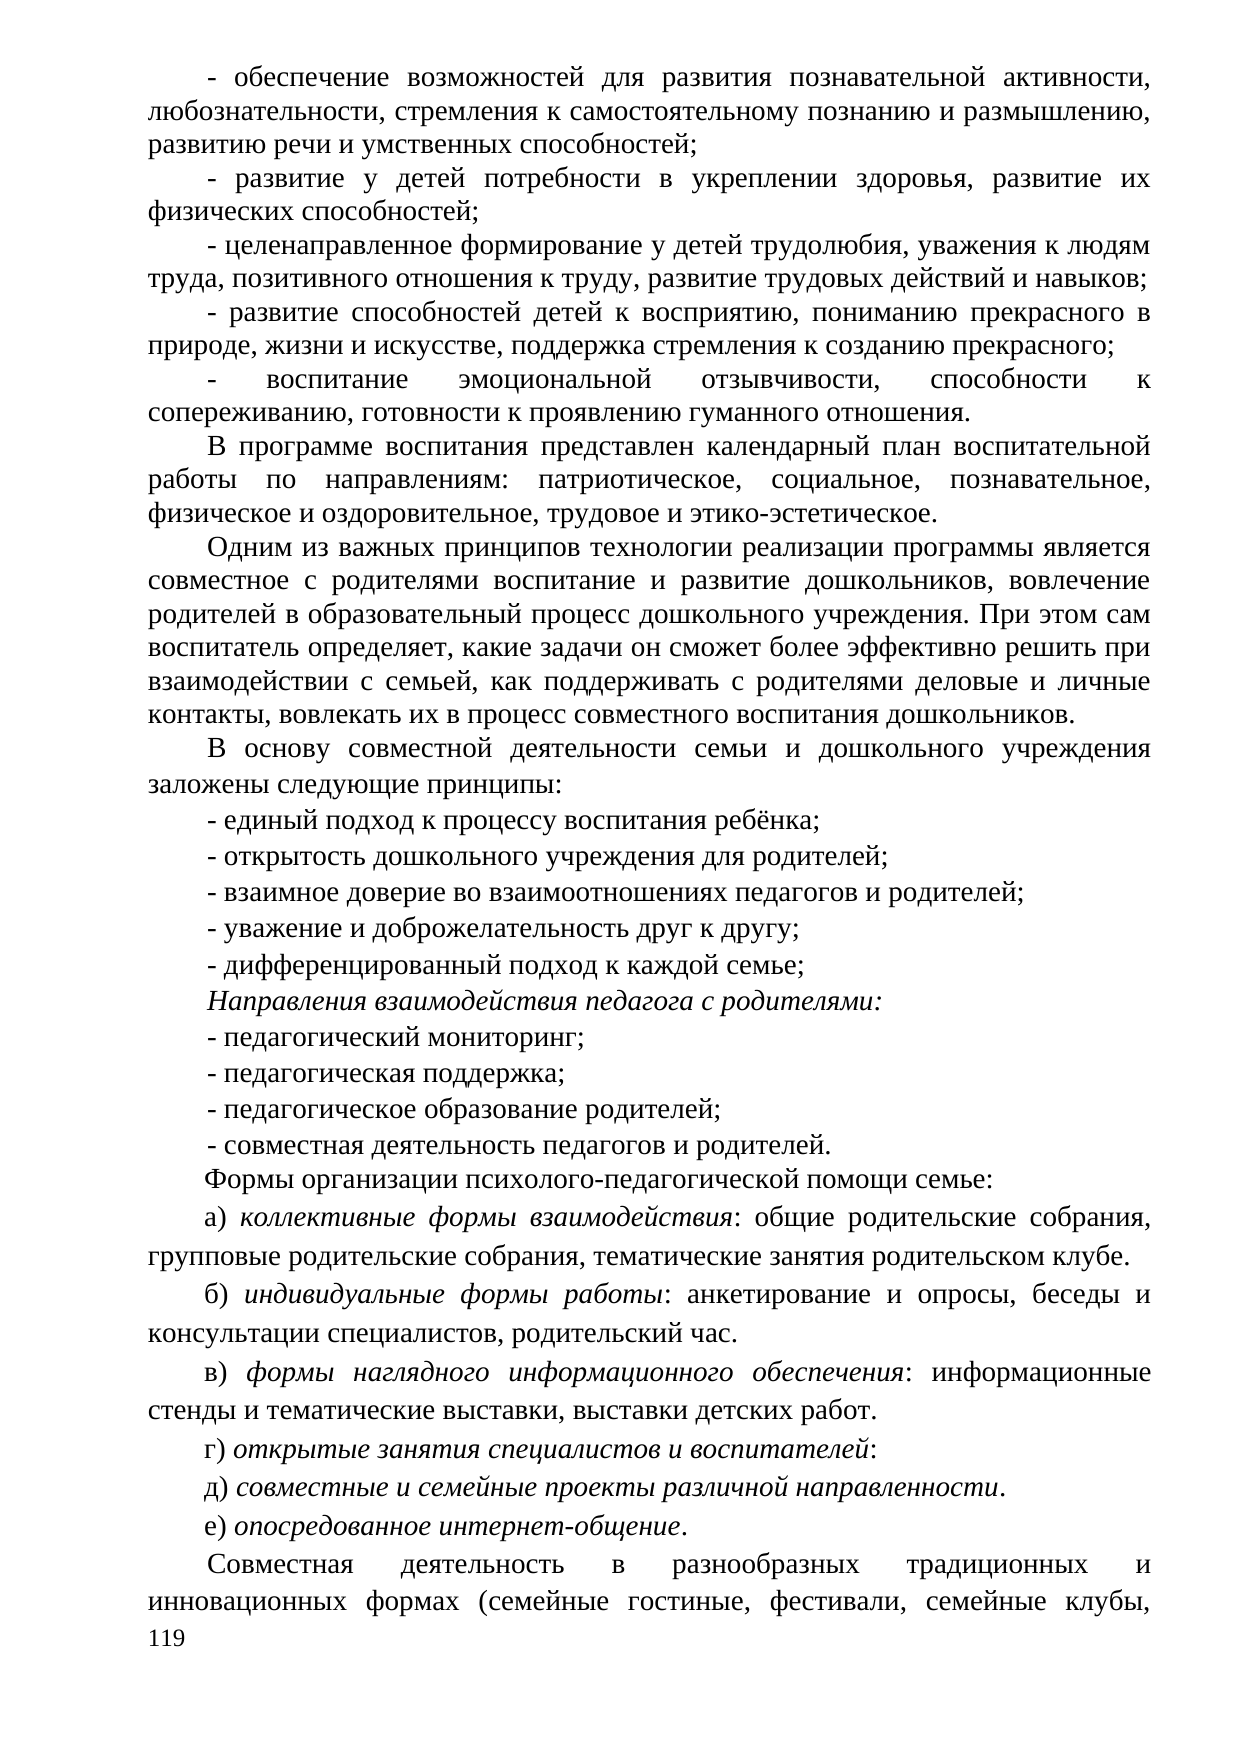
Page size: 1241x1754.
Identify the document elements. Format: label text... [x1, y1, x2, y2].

text - развитие способностей детей к восприятию, пониманию прекрасного в природе, жизни и искусстве, поддержка стремления к созданию прекрасного; [148, 294, 1152, 361]
text В основу совместной деятельности семьи и дошкольного учреждения заложены следующие принципы: [148, 730, 1152, 799]
text а) коллективные формы взаимодействия: общие родительские собрания, групповые родительские собрания, тематические занятия родительском клубе. [148, 1199, 1152, 1272]
text - педагогическое образование родителей; [148, 1091, 1152, 1125]
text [148, 1546, 1152, 1616]
text в) формы наглядного информационного обеспечения: информационные стенды и тематические выставки, выставки детских работ. [148, 1354, 1152, 1426]
text - педагогическая поддержка; [148, 1055, 1152, 1089]
text - дифференцированный подход к каждой семье; [148, 947, 1152, 980]
text Направления взаимодействия педагога с родителями: [148, 983, 1152, 1016]
text Формы организации психолого-педагогической помощи семье: [148, 1161, 1152, 1194]
text - обеспечение возможностей для развития познавательной активности, любознательности, стремления к самостоятельному познанию и размышлению, развитию речи и умственных способностей; [148, 59, 1152, 160]
text д) совместные и семейные проекты различной направленности. [148, 1469, 1152, 1503]
text Одним из важных принципов технологии реализации программы является совместное с родителями воспитание и развитие дошкольников, вовлечение родителей в образовательный процесс дошкольного учреждения. При этом сам воспитатель определяет, какие задачи он сможет более эффективно решить при взаимодействии с семьей, как поддерживать с родителями деловые и личные контакты, вовлекать их в процесс совместного воспитания дошкольников. [148, 529, 1152, 730]
text - совместная деятельность педагогов и родителей. [148, 1127, 1152, 1161]
text е) опосредованное интернет-общение. [148, 1508, 1152, 1541]
text - открытость дошкольного учреждения для родителей; [148, 838, 1152, 872]
text г) открытые занятия специалистов и воспитателей: [148, 1431, 1152, 1464]
text - взаимное доверие во взаимоотношениях педагогов и родителей; [148, 874, 1152, 908]
text - воспитание эмоциональной отзывчивости, способности к сопереживанию, готовности к проявлению гуманного отношения. [148, 361, 1152, 428]
text - уважение и доброжелательность друг к другу; [148, 911, 1152, 944]
text - педагогический мониторинг; [148, 1019, 1152, 1053]
text - целенаправленное формирование у детей трудолюбия, уважения к людям труда, позитивного отношения к труду, развитие трудовых действий и навыков; [148, 227, 1152, 294]
text - развитие у детей потребности в укреплении здоровья, развитие их физических способностей; [148, 160, 1152, 227]
text б) индивидуальные формы работы: анкетирование и опросы, беседы и консультации специалистов, родительский час. [148, 1277, 1152, 1349]
text - единый подход к процессу воспитания ребёнка; [148, 802, 1152, 836]
text В программе воспитания представлен календарный план воспитательной работы по направлениям: патриотическое, социальное, познавательное, физическое и оздоровительное, трудовое и этико-эстетическое. [148, 428, 1152, 529]
